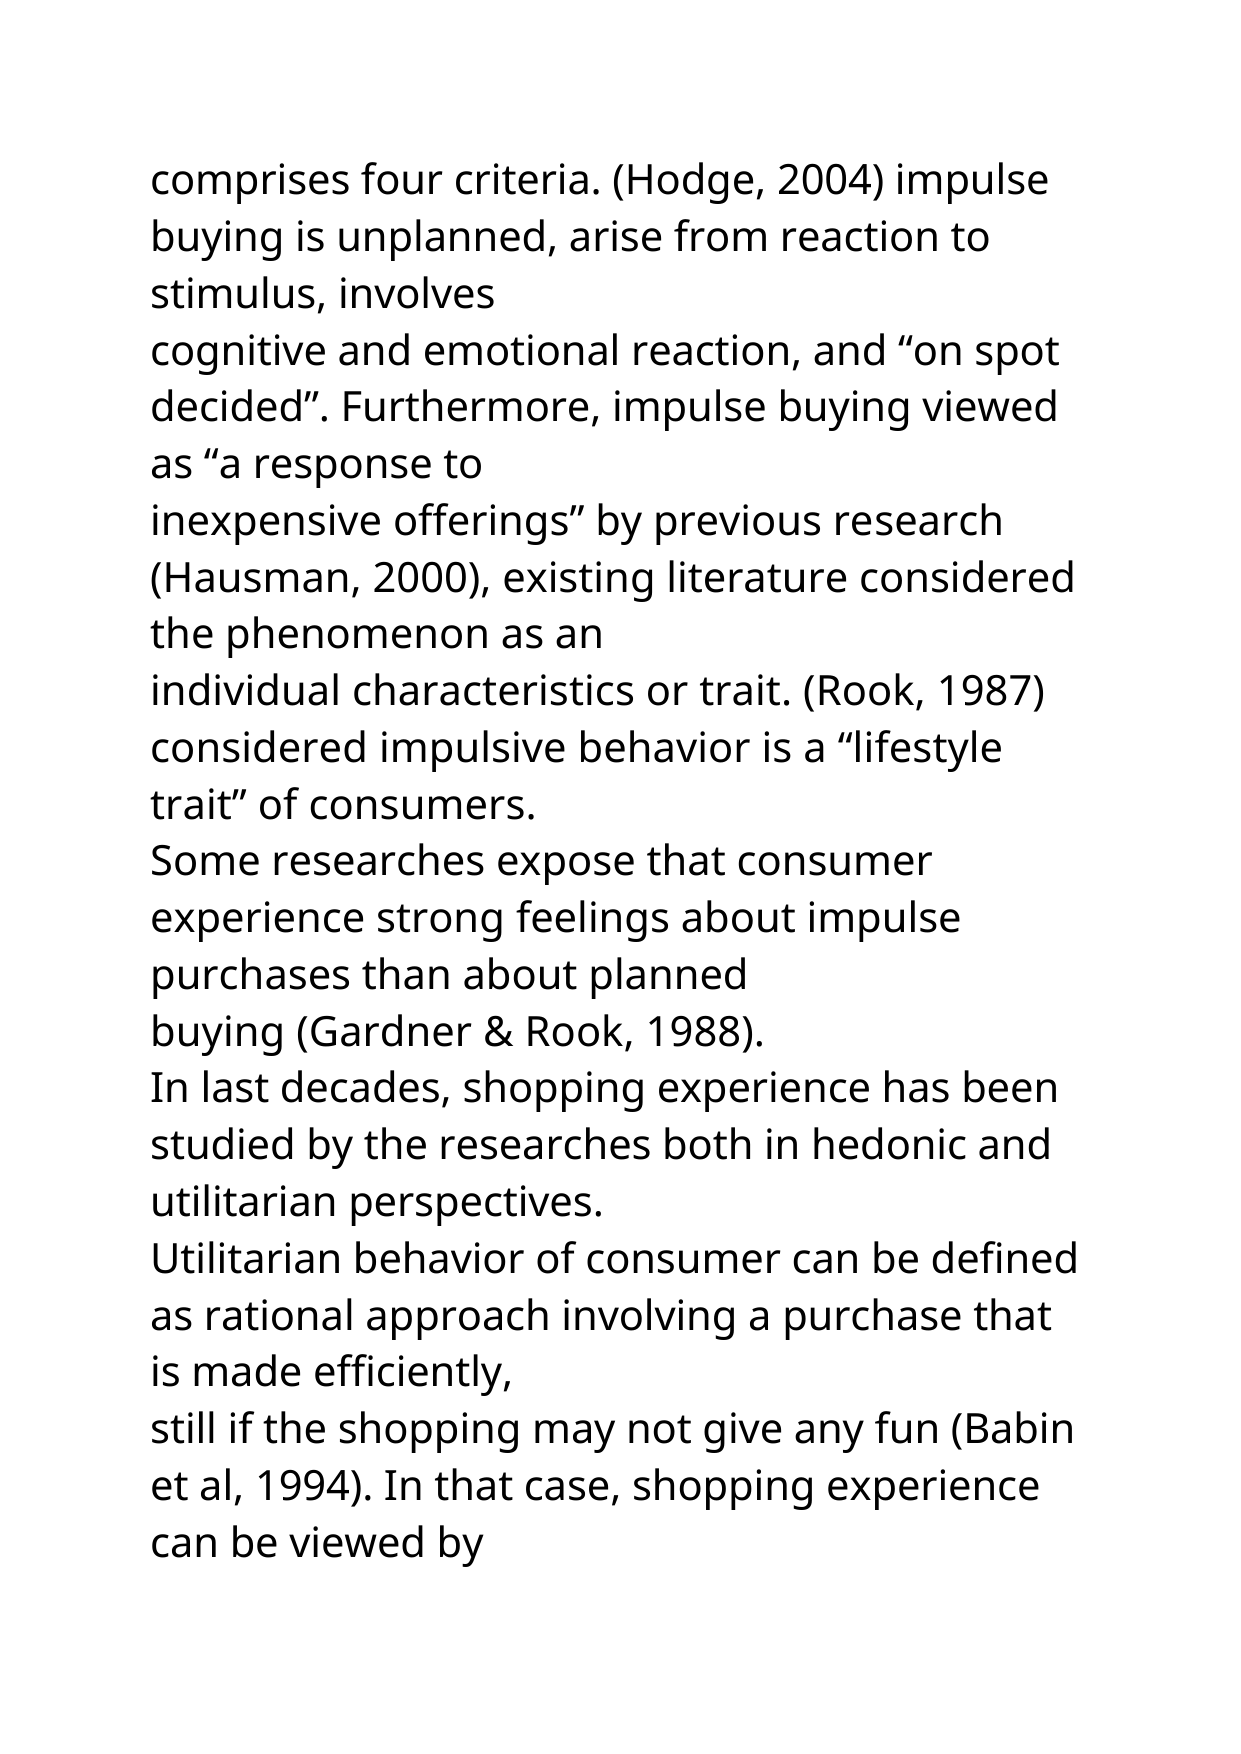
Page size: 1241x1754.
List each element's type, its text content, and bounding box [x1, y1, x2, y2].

text buying (Gardner & Rook, 1988). [150, 1002, 1090, 1058]
text still if the shopping may not give any fun (Babin et al, 1994). In that case, shopping experience can be viewed by [150, 1399, 1090, 1569]
text Some researches expose that consumer experience strong feelings about impulse purchases than about planned [150, 831, 1090, 1002]
text inexpensive offerings” by previous research (Hausman, 2000), existing literature considered the phenomenon as an [150, 491, 1090, 661]
text Utilitarian behavior of consumer can be defined as rational approach involving a purchase that is made efficiently, [150, 1229, 1090, 1399]
text cognitive and emotional reaction, and “on spot decided”. Furthermore, impulse buying viewed as “a response to [150, 320, 1090, 491]
text comprises four criteria. (Hodge, 2004) impulse buying is unplanned, arise from reaction to stimulus, involves [150, 150, 1090, 320]
text In last decades, shopping experience has been studied by the researches both in hedonic and utilitarian perspectives. [150, 1058, 1090, 1229]
text individual characteristics or trait. (Rook, 1987) considered impulsive behavior is a “lifestyle trait” of consumers. [150, 661, 1090, 831]
